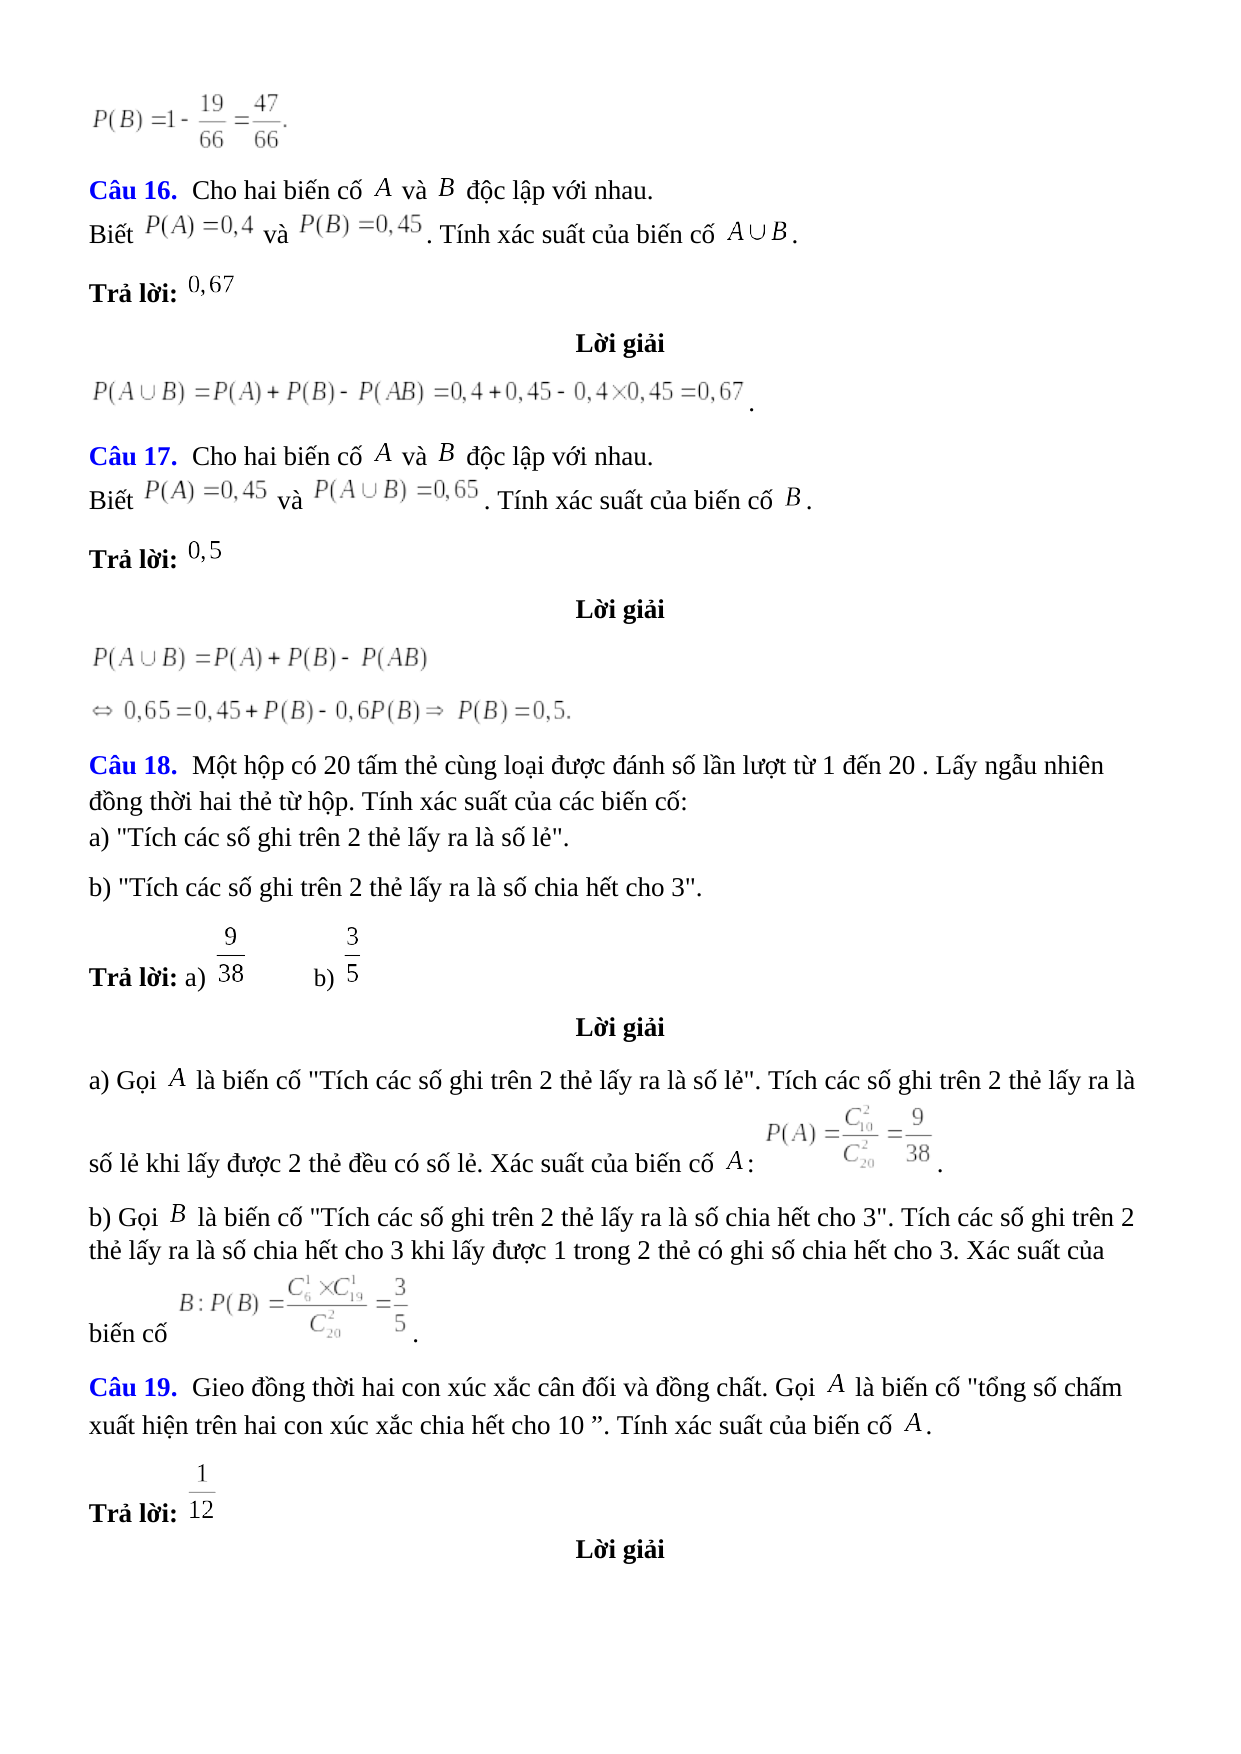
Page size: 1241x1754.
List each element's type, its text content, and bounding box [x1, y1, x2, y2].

text Lời giải [88, 1533, 1152, 1564]
text Lời giải [88, 1011, 1152, 1042]
text Trả lời: [88, 1458, 1152, 1529]
text Trả lời: a) b) [88, 921, 1152, 992]
text . [88, 378, 1152, 418]
text Trả lời: [88, 534, 1152, 574]
list Gieo đồng thời hai con xúc xắc cân đối và đồng chất. Gọi là biến cố "tổng số chấm xuất hiện trên hai con xúc xắc chia hết cho 10 ”. Tính xác suất của biến cố . [88, 1368, 1152, 1441]
list Cho hai biến cố và độc lập với nhau. [88, 437, 1152, 471]
text Lời giải [88, 593, 1152, 624]
list Cho hai biến cố và độc lập với nhau. [88, 171, 1152, 205]
text a) Gọi là biến cố "Tích các số ghi trên 2 thẻ lấy ra là số lẻ". Tích các số ghi trên 2 thẻ lấy ra là số lẻ khi lấy được 2 thẻ đều có số lẻ. Xác suất của biến cố : . [88, 1061, 1152, 1179]
text Trả lời: [88, 269, 1152, 308]
text b) "Tích các số ghi trên 2 thẻ lấy ra là số chia hết cho 3". [88, 871, 1152, 902]
text Biết và . Tính xác suất của biến cố . [88, 210, 1152, 250]
list Một hộp có 20 tấm thẻ cùng loại được đánh số lần lượt từ 1 đến 20 . Lấy ngẫu nhiên đồng thời hai thẻ từ hộp. Tính xác suất của các biến cố: [88, 749, 1152, 816]
text Lời giải [88, 328, 1152, 359]
text Biết và . Tính xác suất của biến cố . [88, 475, 1152, 515]
text a) "Tích các số ghi trên 2 thẻ lấy ra là số lẻ". [88, 821, 1152, 852]
text b) Gọi là biến cố "Tích các số ghi trên 2 thẻ lấy ra là số chia hết cho 3". Tích các số ghi trên 2 thẻ lấy ra là số chia hết cho 3 khi lấy được 1 trong 2 thẻ có ghi số chia hết cho 3. Xác suất của biến cố . [88, 1198, 1152, 1349]
